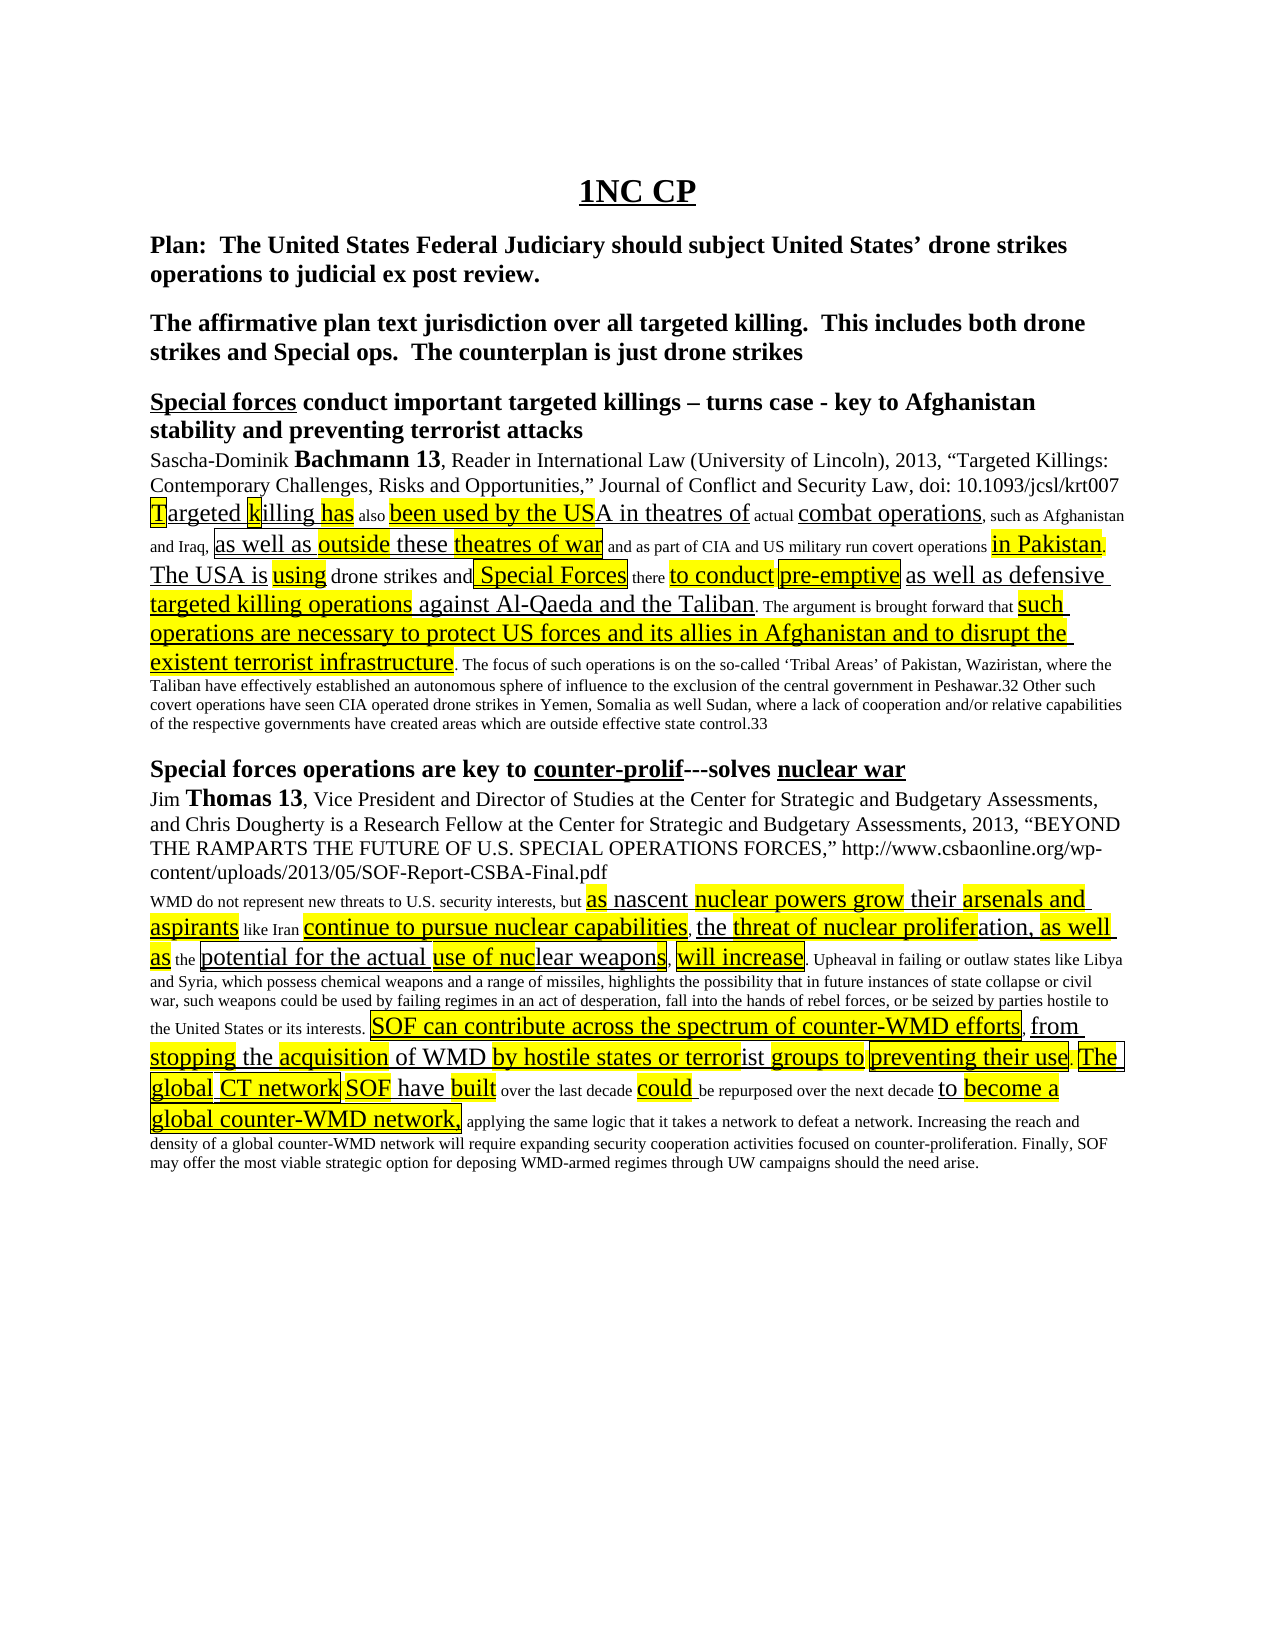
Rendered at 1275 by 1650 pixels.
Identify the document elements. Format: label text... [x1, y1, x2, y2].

subtitle Special forces operations are key to counter-prolif---solves nuclear war [150, 754, 1125, 783]
subtitle Plan: The United States Federal Judiciary should subject United States’ drone strikes operations to judicial ex post review. [150, 230, 1125, 287]
subtitle Special forces conduct important targeted killings – turns case - key to Afghanistan stability and preventing terrorist attacks [150, 387, 1125, 444]
text Targeted killing has also been used by the USA in theatres of actual combat operations, such as Afghanistan and Iraq, as well as outside these theatres of war and as part of CIA and US military run covert operations in Pakistan. The USA is using drone strikes and Special Forces there to conduct pre-emptive as well as defensive targeted killing operations against Al-Qaeda and the Taliban. The argument is brought forward that such operations are necessary to protect US forces and its allies in Afghanistan and to disrupt the existent terrorist infrastructure. The focus of such operations is on the so-called ‘Tribal Areas’ of Pakistan, Waziristan, where the Taliban have effectively established an autonomous sphere of influence to the exclusion of the central government in Peshawar.32 Other such covert operations have seen CIA operated drone strikes in Yemen, Somalia as well Sudan, where a lack of cooperation and/or relative capabilities of the respective governments have created areas which are outside effective state control.33 [150, 497, 1125, 733]
subtitle 1NC CP [150, 171, 1125, 209]
text WMD do not represent new threats to U.S. security interests, but as nascent nuclear powers grow their arsenals and aspirants like Iran continue to pursue nuclear capabilities, the threat of nuclear proliferation, as well as the potential for the actual use of nuclear weapons, will increase. Upheaval in failing or outlaw states like Libya and Syria, which possess chemical weapons and a range of missiles, highlights the possibility that in future instances of state collapse or civil war, such weapons could be used by failing regimes in an act of desperation, fall into the hands of rebel forces, or be seized by parties hostile to the United States or its interests. SOF can contribute across the spectrum of counter-WMD efforts, from stopping the acquisition of WMD by hostile states or terrorist groups to preventing their use. The global CT network SOF have built over the last decade could be repurposed over the next decade to become a global counter-WMD network, applying the same logic that it takes a network to defeat a network. Increasing the reach and density of a global counter-WMD network will require expanding security cooperation activities focused on counter-proliferation. Finally, SOF may offer the most viable strategic option for deposing WMD-armed regimes through UW campaigns should the need arise. [150, 1069, 1125, 1172]
text Jim Thomas 13, Vice President and Director of Studies at the Center for Strategic and Budgetary Assessments, and Chris Dougherty is a Research Fellow at the Center for Strategic and Budgetary Assessments, 2013, “BEYOND THE RAMPARTS THE FUTURE OF U.S. SPECIAL OPERATIONS FORCES,” http://www.csbaonline.org/wp-content/uploads/2013/05/SOF-Report-CSBA-Final.pdf [150, 783, 1125, 884]
text Sascha-Dominik Bachmann 13, Reader in International Law (University of Lincoln), 2013, “Targeted Killings: Contemporary Challenges, Risks and Opportunities,” Journal of Conflict and Security Law, doi: 10.1093/jcsl/krt007 [150, 444, 1125, 497]
text WMD do not represent new threats to U.S. security interests, but as nascent nuclear powers grow their arsenals and aspirants like Iran continue to pursue nuclear capabilities, the threat of nuclear proliferation, as well as the potential for the actual use of nuclear weapons, will increase. Upheaval in failing or outlaw states like Libya and Syria, which possess chemical weapons and a range of missiles, highlights the possibility that in future instances of state collapse or civil war, such weapons could be used by failing regimes in an act of desperation, fall into the hands of rebel forces, or be seized by parties hostile to the United States or its interests. SOF can contribute across the spectrum of counter-WMD efforts, from stopping the acquisition of WMD by hostile states or terrorist groups to preventing their use. The global CT network SOF have built over the last decade could be repurposed over the next decade to become a global counter-WMD network, applying the same logic that it takes a network to defeat a network. Increasing the reach and density of a global counter-WMD network will require expanding security cooperation activities focused on counter-proliferation. Finally, SOF may offer the most viable strategic option for deposing WMD-armed regimes through UW campaigns should the need arise. [150, 884, 1125, 1067]
subtitle The affirmative plan text jurisdiction over all targeted killing. This includes both drone strikes and Special ops. The counterplan is just drone strikes [150, 308, 1125, 366]
